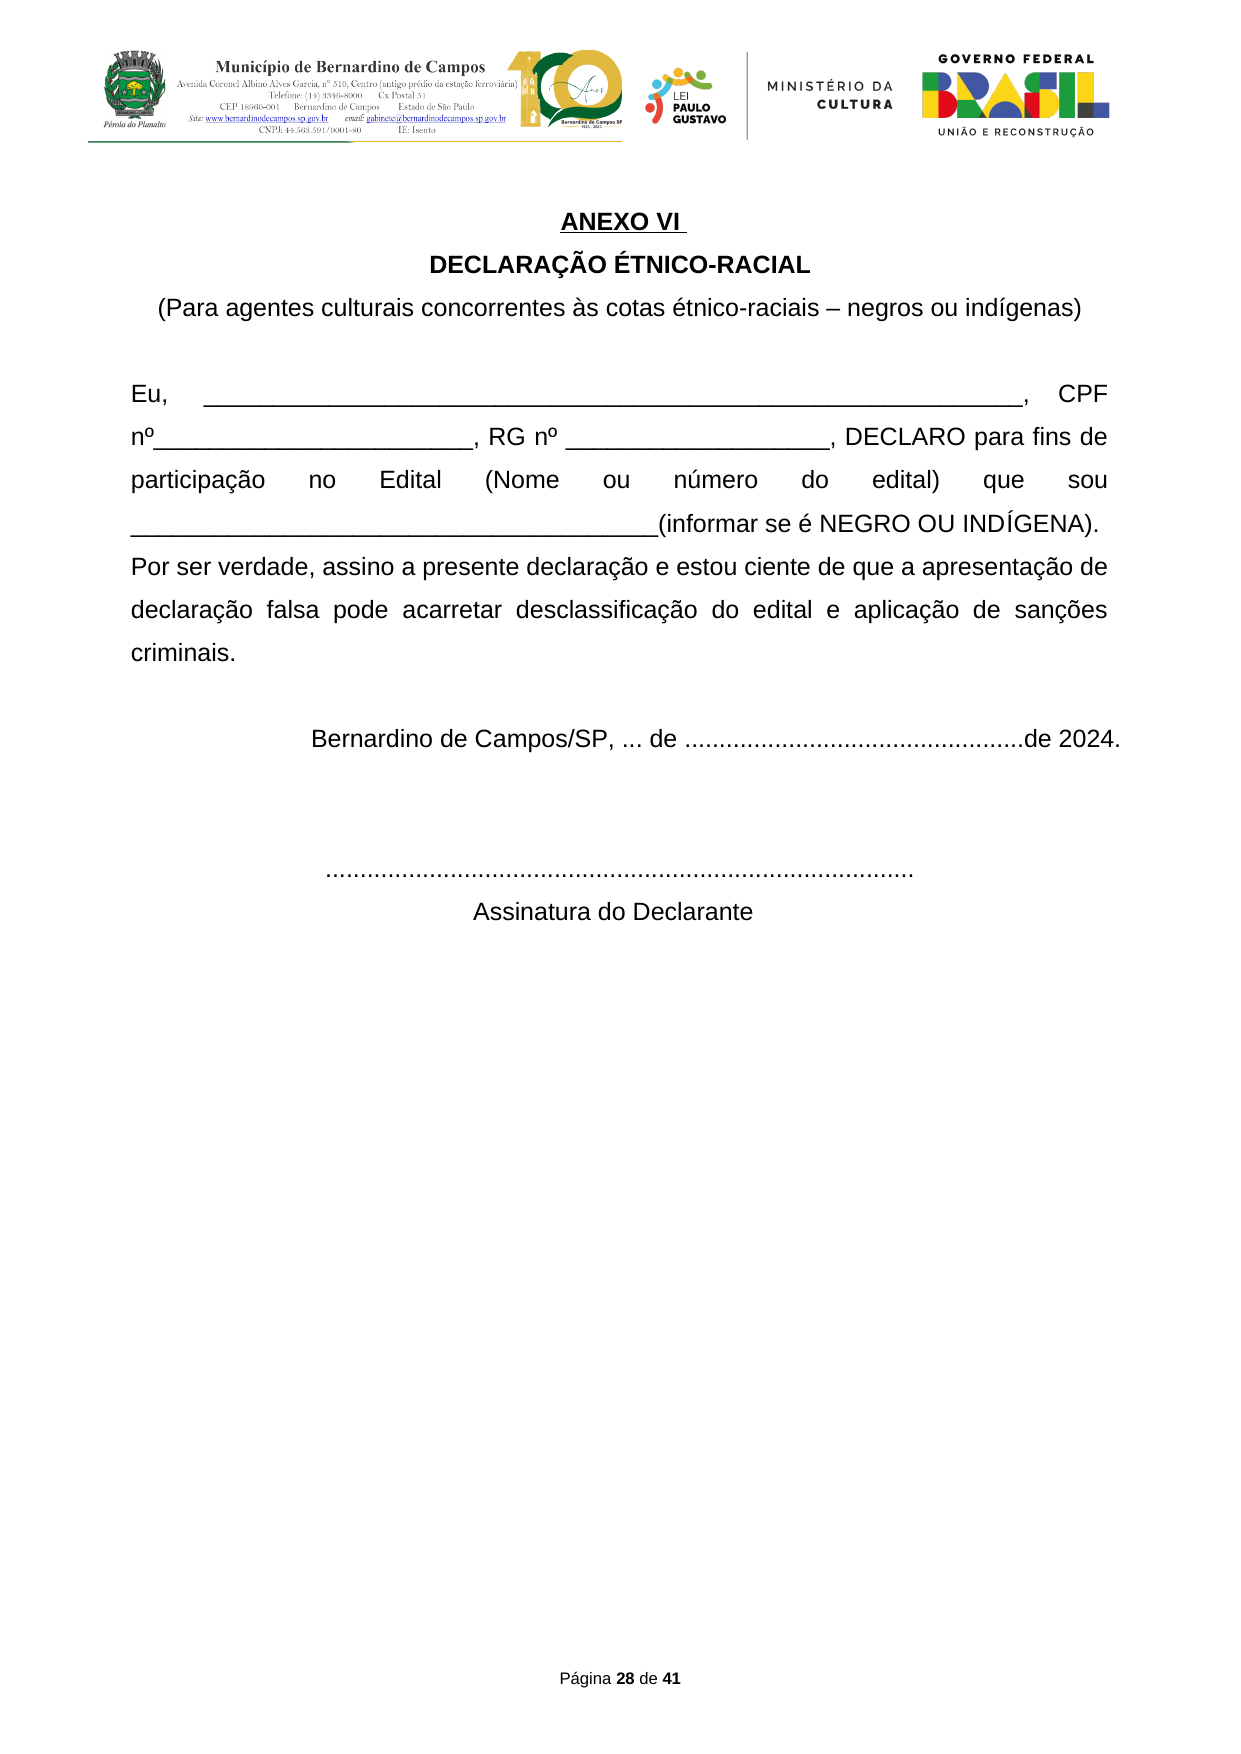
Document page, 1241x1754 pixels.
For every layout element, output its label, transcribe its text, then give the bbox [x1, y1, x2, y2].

text DECLARAÇÃO ÉTNICO-RACIAL [118, 250, 1122, 279]
text Bernardino de Campos/SP, ... de .................................................de 2024. [118, 724, 1122, 753]
text ANEXO VI [118, 207, 1122, 236]
text Eu, ___________________________________________________________, CPF nº_______________________, RG nº ___________________, DECLARO para fins de participação no Edital (Nome ou número do edital) que sou ______________________________________(informar se é NEGRO OU INDÍGENA). [131, 379, 1109, 537]
picture [87, 35, 1135, 145]
text ..................................................................................... [118, 854, 1122, 882]
text (Para agentes culturais concorrentes às cotas étnico-raciais – negros ou indígenas) [118, 293, 1122, 322]
text Assinatura do Declarante [118, 897, 1122, 926]
text Por ser verdade, assino a presente declaração e estou ciente de que a apresentação de declaração falsa pode acarretar desclassificação do edital e aplicação de sanções criminais. [131, 552, 1109, 667]
